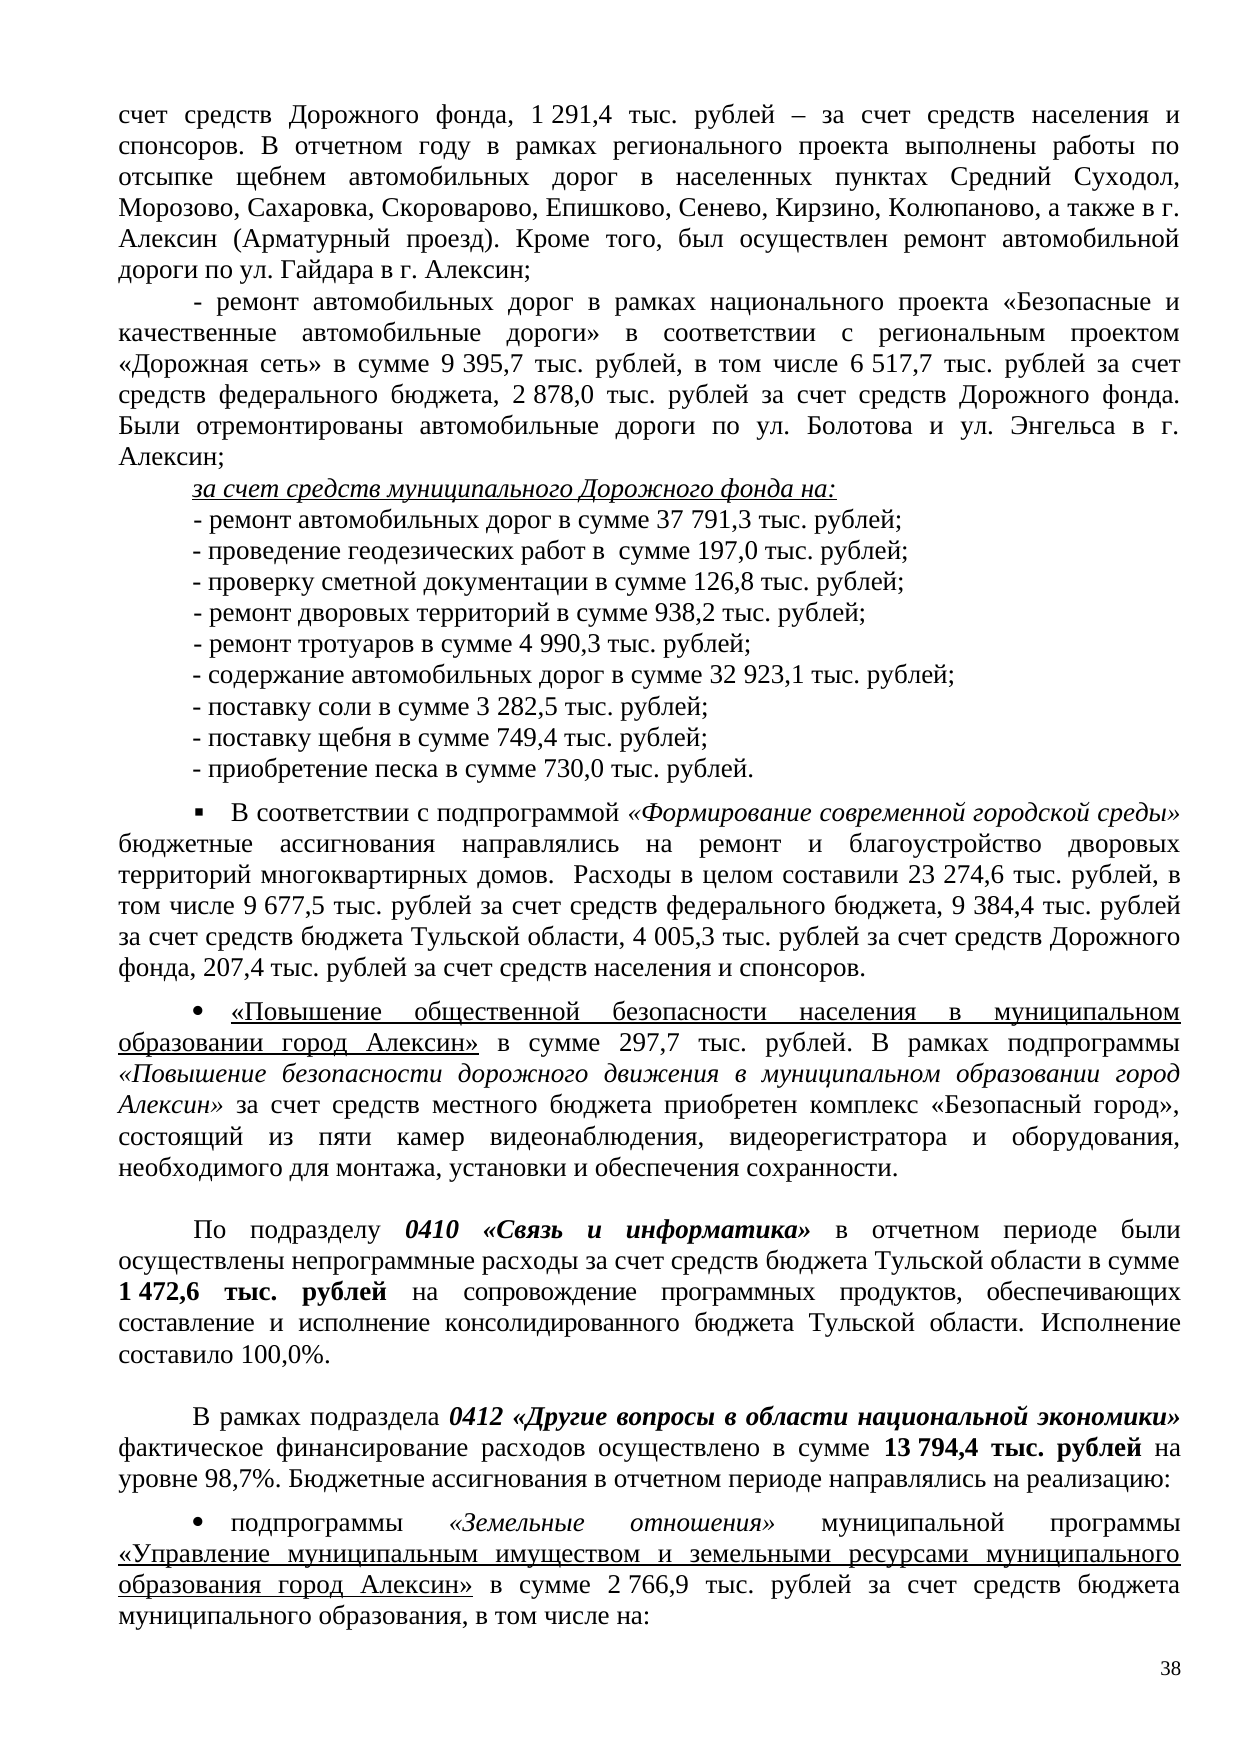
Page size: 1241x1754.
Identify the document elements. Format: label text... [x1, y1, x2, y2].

text - проведение геодезических работ в сумме 197,0 тыс. рублей; [118, 534, 1181, 565]
text - поставку щебня в сумме 749,4 тыс. рублей; [118, 721, 1181, 752]
list В соответствии с подпрограммой «Формирование современной городской среды» бюджетные ассигнования направлялись на ремонт и благоустройство дворовых территорий многоквартирных домов. Расходы в целом составили 23 274,6 тыс. рублей, в том числе 9 677,5 тыс. рублей за счет средств федерального бюджета, 9 384,4 тыс. рублей за счет средств бюджета Тульской области, 4 005,3 тыс. рублей за счет средств Дорожного фонда, 207,4 тыс. рублей за счет средств населения и спонсоров. [118, 796, 1181, 982]
text - проверку сметной документации в сумме 126,8 тыс. рублей; [118, 565, 1181, 596]
text - ремонт автомобильных дорог в рамках национального проекта «Безопасные и качественные автомобильные дороги» в соответствии с региональным проектом «Дорожная сеть» в сумме 9 395,7 тыс. рублей, в том числе 6 517,7 тыс. рублей за счет средств федерального бюджета, 2 878,0 тыс. рублей за счет средств Дорожного фонда. Были отремонтированы автомобильные дороги по ул. Болотова и ул. Энгельса в г. Алексин; [118, 285, 1181, 472]
text - ремонт дворовых территорий в сумме 938,2 тыс. рублей; [118, 596, 1181, 627]
text за счет средств муниципального Дорожного фонда на: [118, 472, 1181, 503]
list подпрограммы «Земельные отношения» муниципальной программы «Управление муниципальным имуществом и земельными ресурсами муниципального образования город Алексин» в сумме 2 766,9 тыс. рублей за счет средств бюджета муниципального образования, в том числе на: [118, 1506, 1181, 1564]
text - поставку соли в сумме 3 282,5 тыс. рублей; [118, 690, 1181, 721]
text - ремонт автомобильных дорог в сумме 37 791,3 тыс. рублей; [118, 503, 1181, 534]
text По подразделу 0410 «Связь и информатика» в отчетном периоде были осуществлены непрограммные расходы за счет средств бюджета Тульской области в сумме 1 472,6 тыс. рублей на сопровождение программных продуктов, обеспечивающих составление и исполнение консолидированного бюджета Тульской области. Исполнение составило 100,0%. [118, 1213, 1181, 1369]
list подпрограммы «Земельные отношения» муниципальной программы «Управление муниципальным имуществом и земельными ресурсами муниципального образования город Алексин» в сумме 2 766,9 тыс. рублей за счет средств бюджета муниципального образования, в том числе на: [118, 1566, 1181, 1631]
text - ремонт тротуаров в сумме 4 990,3 тыс. рублей; [118, 627, 1181, 658]
list «Повышение общественной безопасности населения в муниципальном образовании город Алексин» в сумме 297,7 тыс. рублей. В рамках подпрограммы «Повышение безопасности дорожного движения в муниципальном образовании город Алексин» за счет средств местного бюджета приобретен комплекс «Безопасный город», состоящий из пяти камер видеонаблюдения, видеорегистратора и оборудования, необходимого для монтажа, установки и обеспечения сохранности. [118, 995, 1181, 1182]
text - приобретение песка в сумме 730,0 тыс. рублей. [118, 752, 1181, 783]
text В рамках подраздела 0412 «Другие вопросы в области национальной экономики» фактическое финансирование расходов осуществлено в сумме 13 794,4 тыс. рублей на уровне 98,7%. Бюджетные ассигнования в отчетном периоде направлялись на реализацию: [118, 1400, 1181, 1493]
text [118, 98, 1181, 285]
text - содержание автомобильных дорог в сумме 32 923,1 тыс. рублей; [118, 658, 1181, 690]
